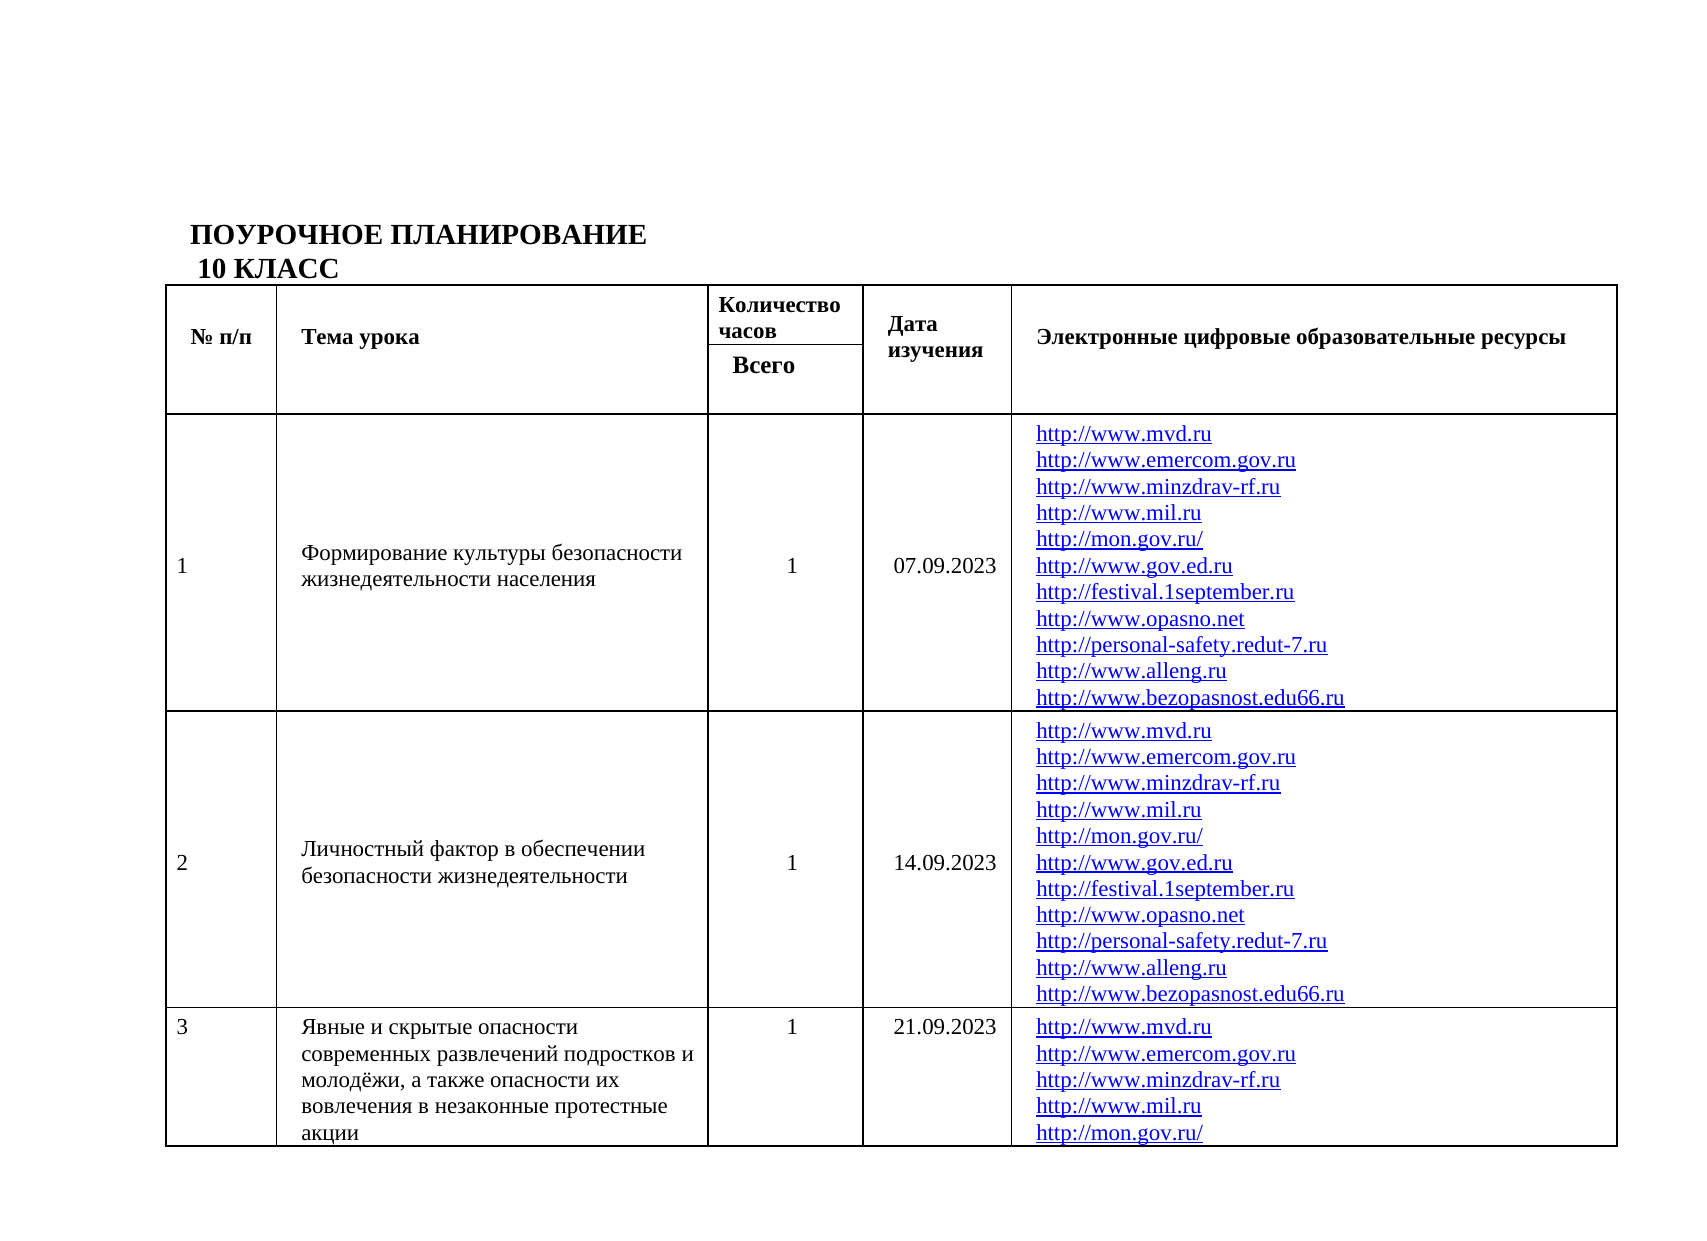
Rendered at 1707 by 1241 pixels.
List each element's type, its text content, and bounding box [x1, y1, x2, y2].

table_header Электронные цифровые образовательные ресурсы [1012, 286, 1616, 413]
table_header Дата изучения [864, 286, 1011, 413]
table_cell 14.09.2023 [864, 712, 1011, 1007]
table_cell 1 [709, 1008, 862, 1145]
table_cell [277, 1008, 707, 1145]
table_header Количество часов [709, 286, 862, 344]
table_cell 2 [167, 712, 276, 1007]
table_cell 1 [167, 415, 276, 710]
table_cell 1 [709, 415, 862, 710]
table_cell Формирование культуры безопасности жизнедеятельности населения [277, 415, 707, 710]
table_cell Всего [709, 345, 862, 413]
table_cell 21.09.2023 [864, 1008, 1011, 1145]
text ПОУРОЧНОЕ ПЛАНИРОВАНИЕ [190, 217, 1618, 251]
table_cell 1 [709, 712, 862, 1007]
table_cell Личностный фактор в обеспечении безопасности жизнедеятельности [277, 712, 707, 1007]
table_cell 07.09.2023 [864, 415, 1011, 710]
table_header Тема урока [277, 286, 707, 413]
table_cell 3 [167, 1008, 276, 1145]
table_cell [1012, 1008, 1616, 1145]
text 10 КЛАСС [190, 251, 1618, 284]
table_header № п/п [167, 286, 276, 413]
